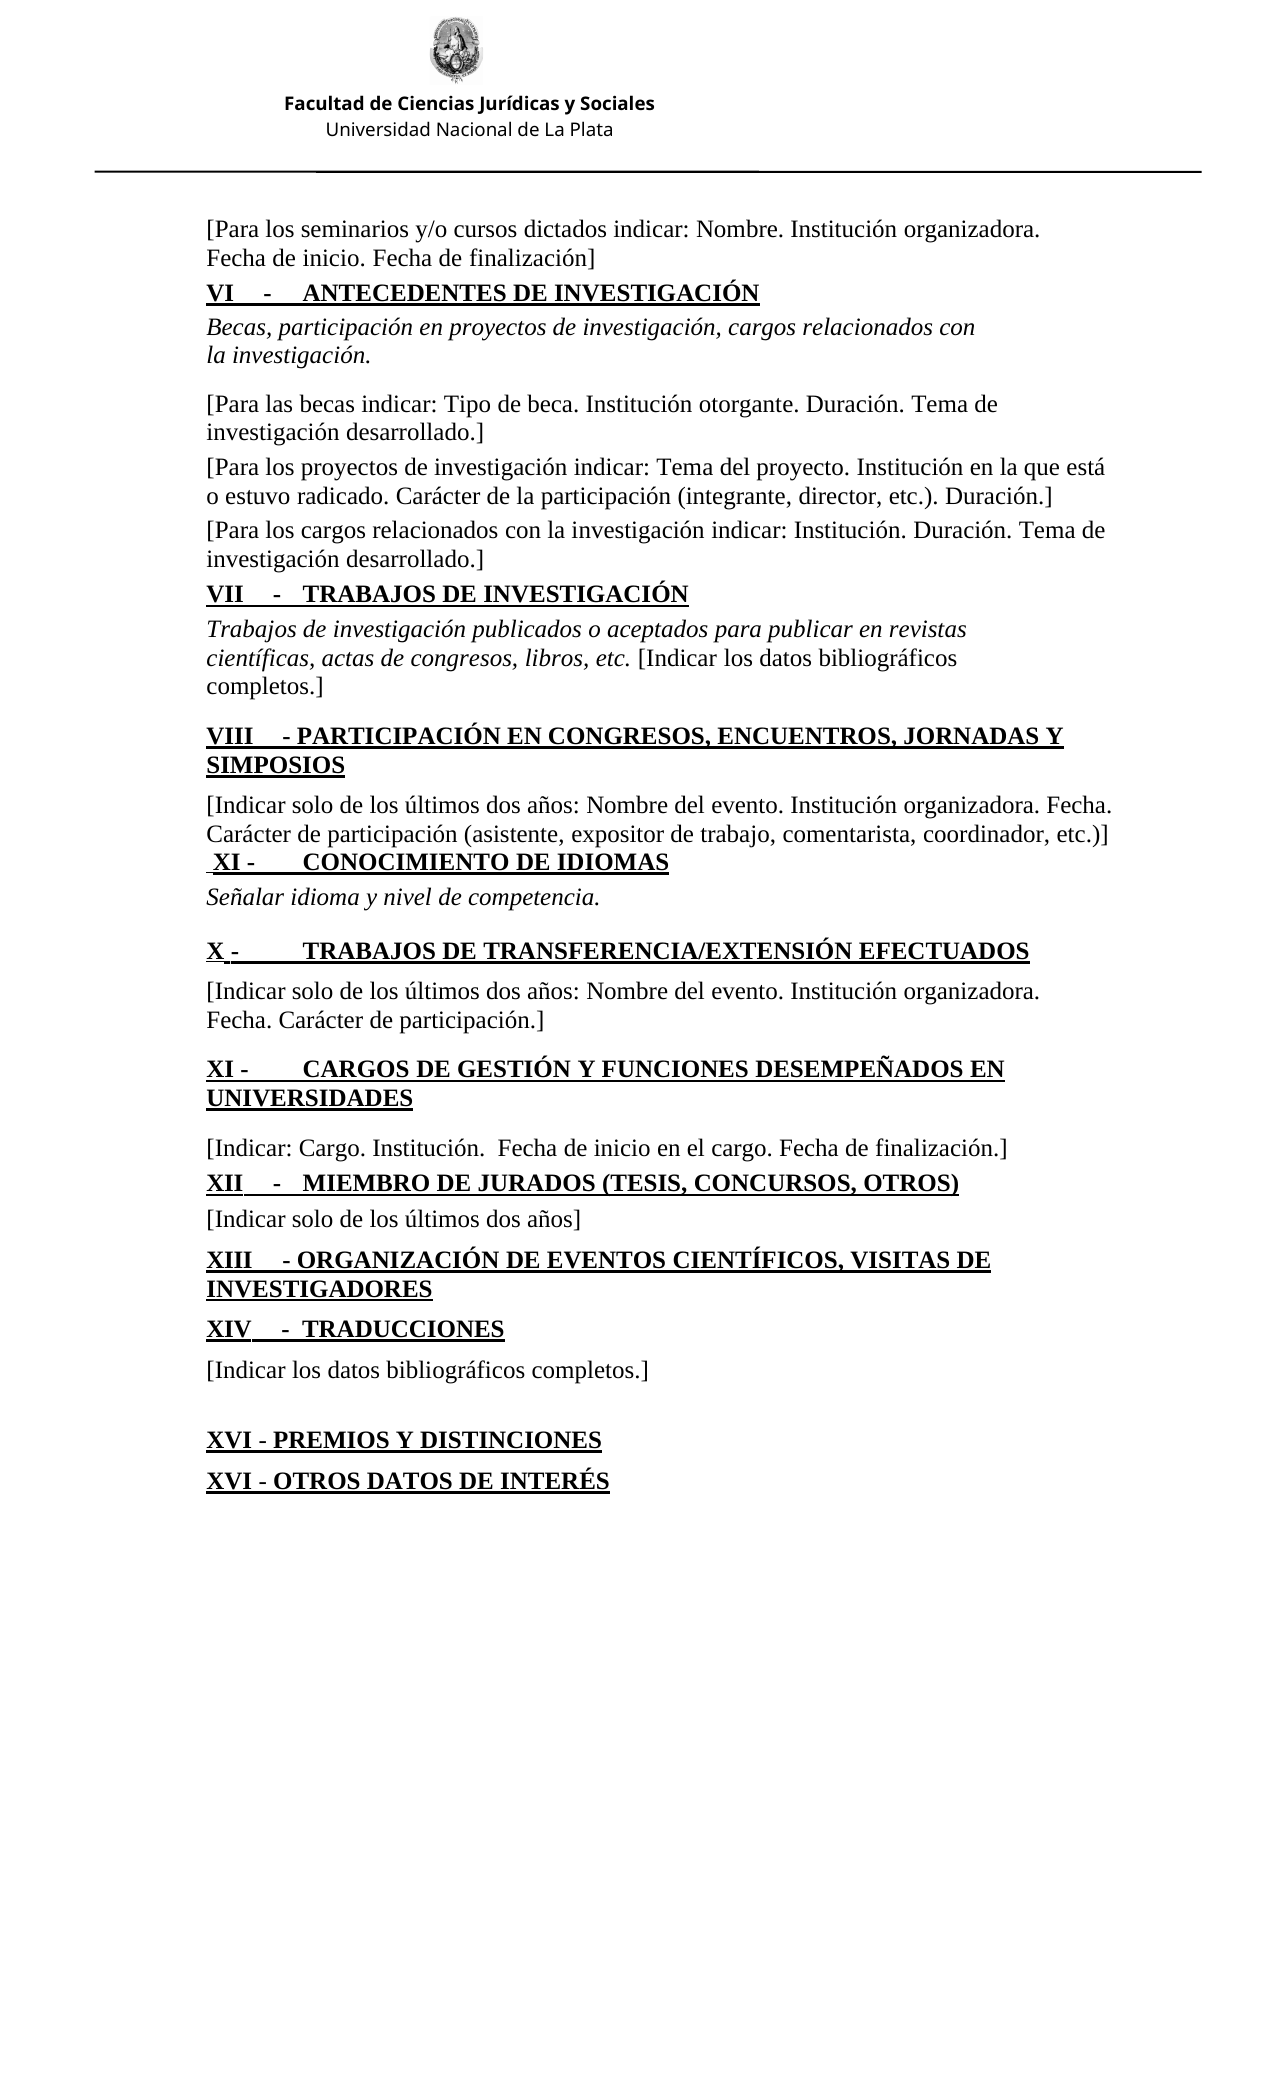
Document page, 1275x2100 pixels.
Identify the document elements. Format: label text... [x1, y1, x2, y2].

subtitle [Indicar solo de los últimos dos años] [206, 1204, 1122, 1233]
text [Para las becas indicar: Tipo de beca. Institución otorgante. Duración. Tema de investigación desarrollado.] [206, 390, 1104, 446]
subtitle - PARTICIPACIÓN EN CONGRESOS, ENCUENTROS, JORNADAS Y SIMPOSIOS [206, 721, 1108, 778]
subtitle XI - CONOCIMIENTO DE IDIOMAS [206, 847, 1122, 876]
list - ORGANIZACIÓN DE EVENTOS CIENTÍFICOS, VISITAS DE INVESTIGADORES [206, 1245, 1035, 1302]
text Trabajos de investigación publicados o aceptados para publicar en revistas científicas, actas de congresos, libros, etc. [Indicar los datos bibliográficos completos.] [206, 614, 1069, 700]
subtitle X - TRABAJOS DE TRANSFERENCIA/EXTENSIÓN EFECTUADOS [206, 936, 1122, 964]
picture [429, 16, 484, 85]
subtitle - TRABAJOS DE INVESTIGACIÓN [206, 579, 1122, 608]
subtitle - ANTECEDENTES DE INVESTIGACIÓN [206, 278, 1122, 307]
text [Indicar solo de los últimos dos años: Nombre del evento. Institución organizadora. Fecha. Carácter de participación.] [206, 976, 1083, 1034]
subtitle - TRADUCCIONES [206, 1314, 1122, 1343]
text Becas, participación en proyectos de investigación, cargos relacionados con la investigación. [206, 313, 990, 369]
text [Para los cargos relacionados con la investigación indicar: Institución. Duración. Tema de investigación desarrollado.] [206, 516, 1122, 573]
subtitle - MIEMBRO DE JURADOS (TESIS, CONCURSOS, OTROS) [206, 1168, 1122, 1197]
text [Indicar: Cargo. Institución. Fecha de inicio en el cargo. Fecha de finalización.] [206, 1133, 1122, 1162]
text [Para los seminarios y/o cursos dictados indicar: Nombre. Institución organizadora. Fecha de inicio. Fecha de finalización] [206, 214, 1104, 271]
text [Indicar los datos bibliográficos completos.] [206, 1355, 1122, 1384]
text [Indicar solo de los últimos dos años: Nombre del evento. Institución organizadora. Fecha. Carácter de participación (asistente, expositor de trabajo, comentarista, coordinador, etc.)] [206, 790, 1122, 847]
text [Para los proyectos de investigación indicar: Tema del proyecto. Institución en la que está o estuvo radicado. Carácter de la participación (integrante, director, etc.). Duración.] [206, 452, 1122, 510]
subtitle XVI - PREMIOS Y DISTINCIONES XVI - OTROS DATOS DE INTERÉS [206, 1425, 633, 1495]
text XI - CARGOS DE GESTIÓN Y FUNCIONES DESEMPEÑADOS EN UNIVERSIDADES [206, 1054, 1083, 1112]
text Señalar idioma y nivel de competencia. [206, 882, 1122, 911]
